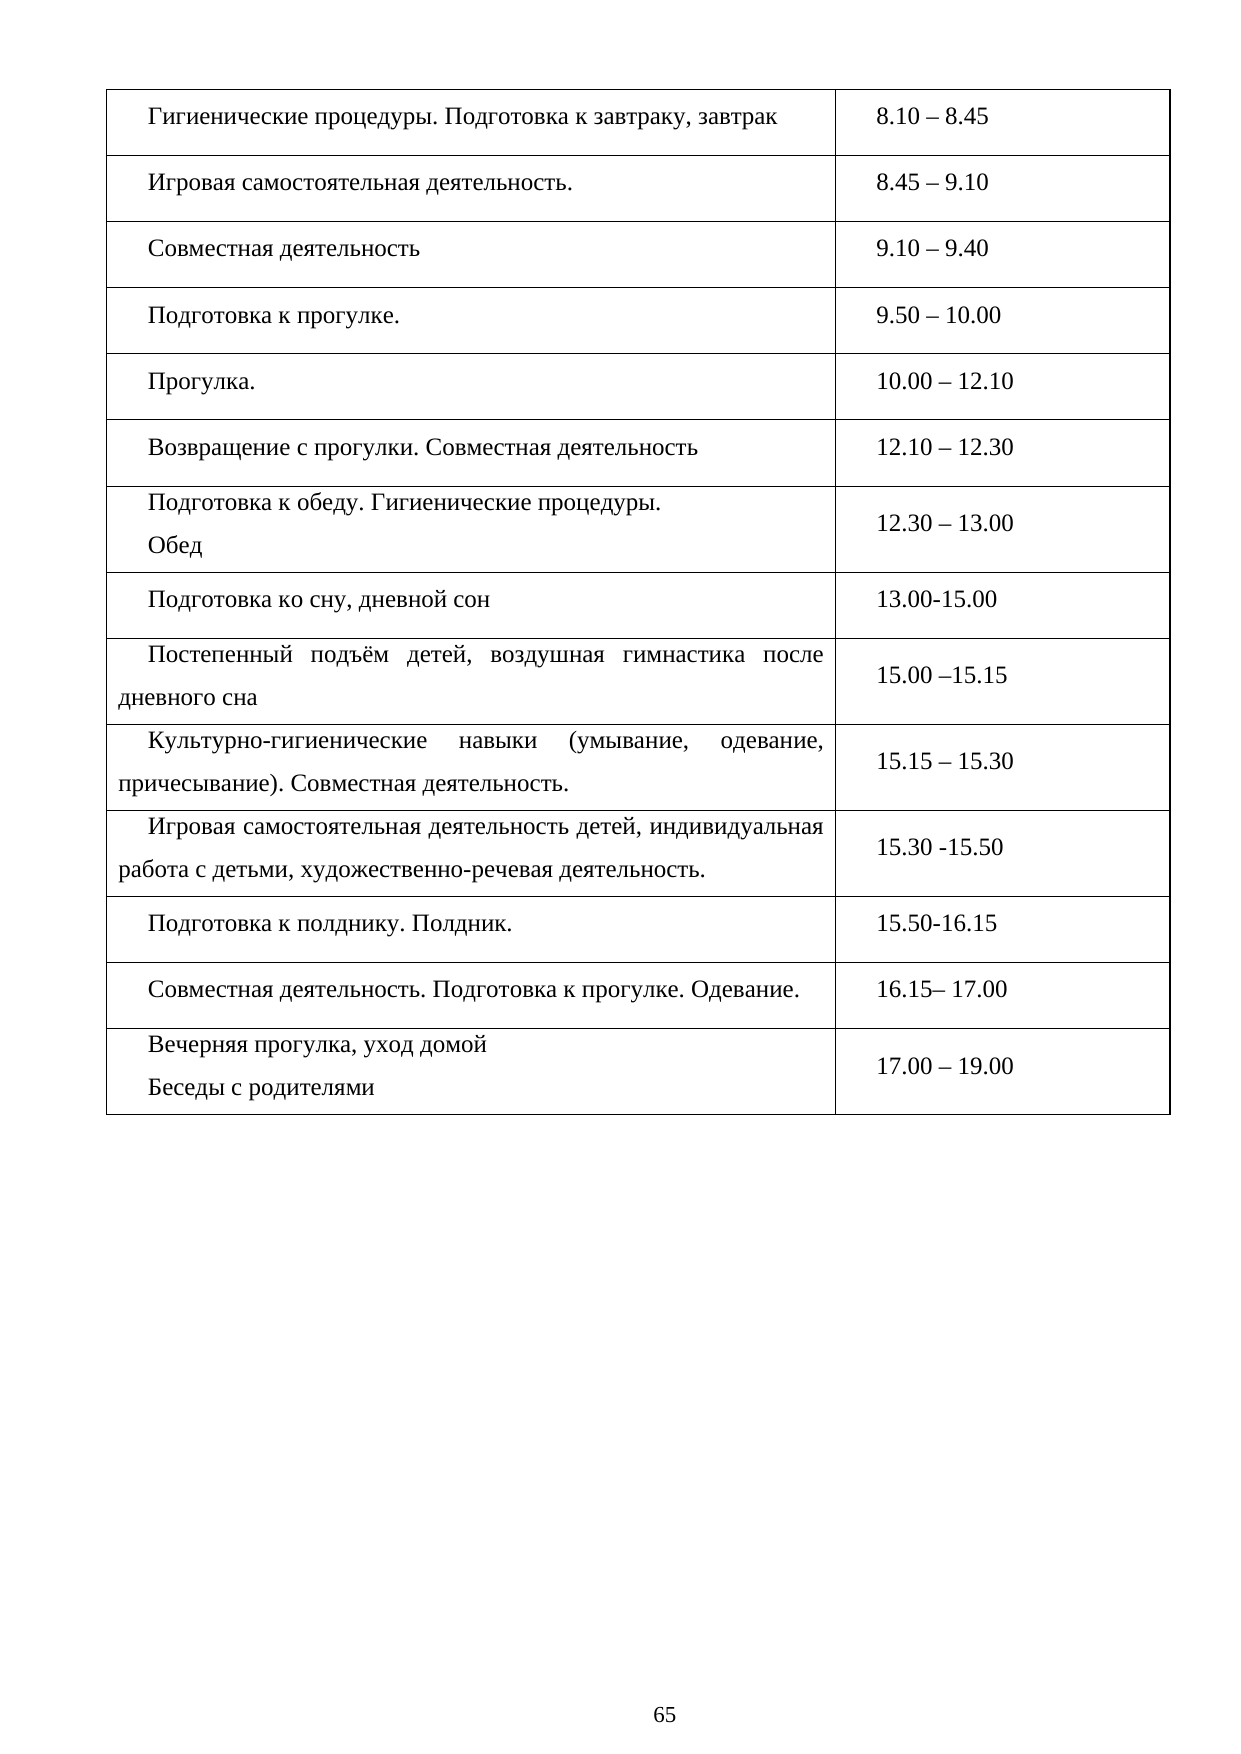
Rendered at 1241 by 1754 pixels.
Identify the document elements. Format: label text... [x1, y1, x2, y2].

table_cell 17.00 – 19.00 [836, 1029, 1169, 1114]
table_cell Игровая самостоятельная деятельность. [107, 156, 835, 221]
table_cell Культурно-гигиенические навыки (умывание, одевание, причесывание). Совместная деятельность. [107, 725, 835, 810]
table_cell 15.30 -15.50 [836, 811, 1169, 896]
table_cell 8.45 – 9.10 [836, 156, 1169, 221]
table_cell 15.00 –15.15 [836, 639, 1169, 724]
table_cell Подготовка ко сну, дневной сон [107, 573, 835, 638]
table_cell Подготовка к обеду. Гигиенические процедуры. Обед [107, 487, 835, 572]
table_cell Подготовка к прогулке. [107, 288, 835, 353]
table_cell Возвращение с прогулки. Совместная деятельность [107, 420, 835, 486]
table_cell 15.50-16.15 [836, 897, 1169, 962]
table_cell Подготовка к полднику. Полдник. [107, 897, 835, 962]
table_cell Прогулка. [107, 354, 835, 419]
table_cell Постепенный подъём детей, воздушная гимнастика после дневного сна [107, 639, 835, 724]
table_cell Совместная деятельность. Подготовка к прогулке. Одевание. [107, 963, 835, 1028]
table_cell 9.50 – 10.00 [836, 288, 1169, 353]
table_cell Игровая самостоятельная деятельность детей, индивидуальная работа с детьми, художественно-речевая деятельность. [107, 811, 835, 896]
table_cell 9.10 – 9.40 [836, 222, 1169, 287]
table_cell 16.15– 17.00 [836, 963, 1169, 1028]
table_cell 10.00 – 12.10 [836, 354, 1169, 419]
table_cell 13.00-15.00 [836, 573, 1169, 638]
table_cell Вечерняя прогулка, уход домой Беседы с родителями [107, 1029, 835, 1114]
table_cell Совместная деятельность [107, 222, 835, 287]
table_cell 12.10 – 12.30 [836, 420, 1169, 486]
table_cell 15.15 – 15.30 [836, 725, 1169, 810]
table_cell Гигиенические процедуры. Подготовка к завтраку, завтрак [107, 90, 835, 155]
table_cell 8.10 – 8.45 [836, 90, 1169, 155]
table_cell 12.30 – 13.00 [836, 487, 1169, 572]
